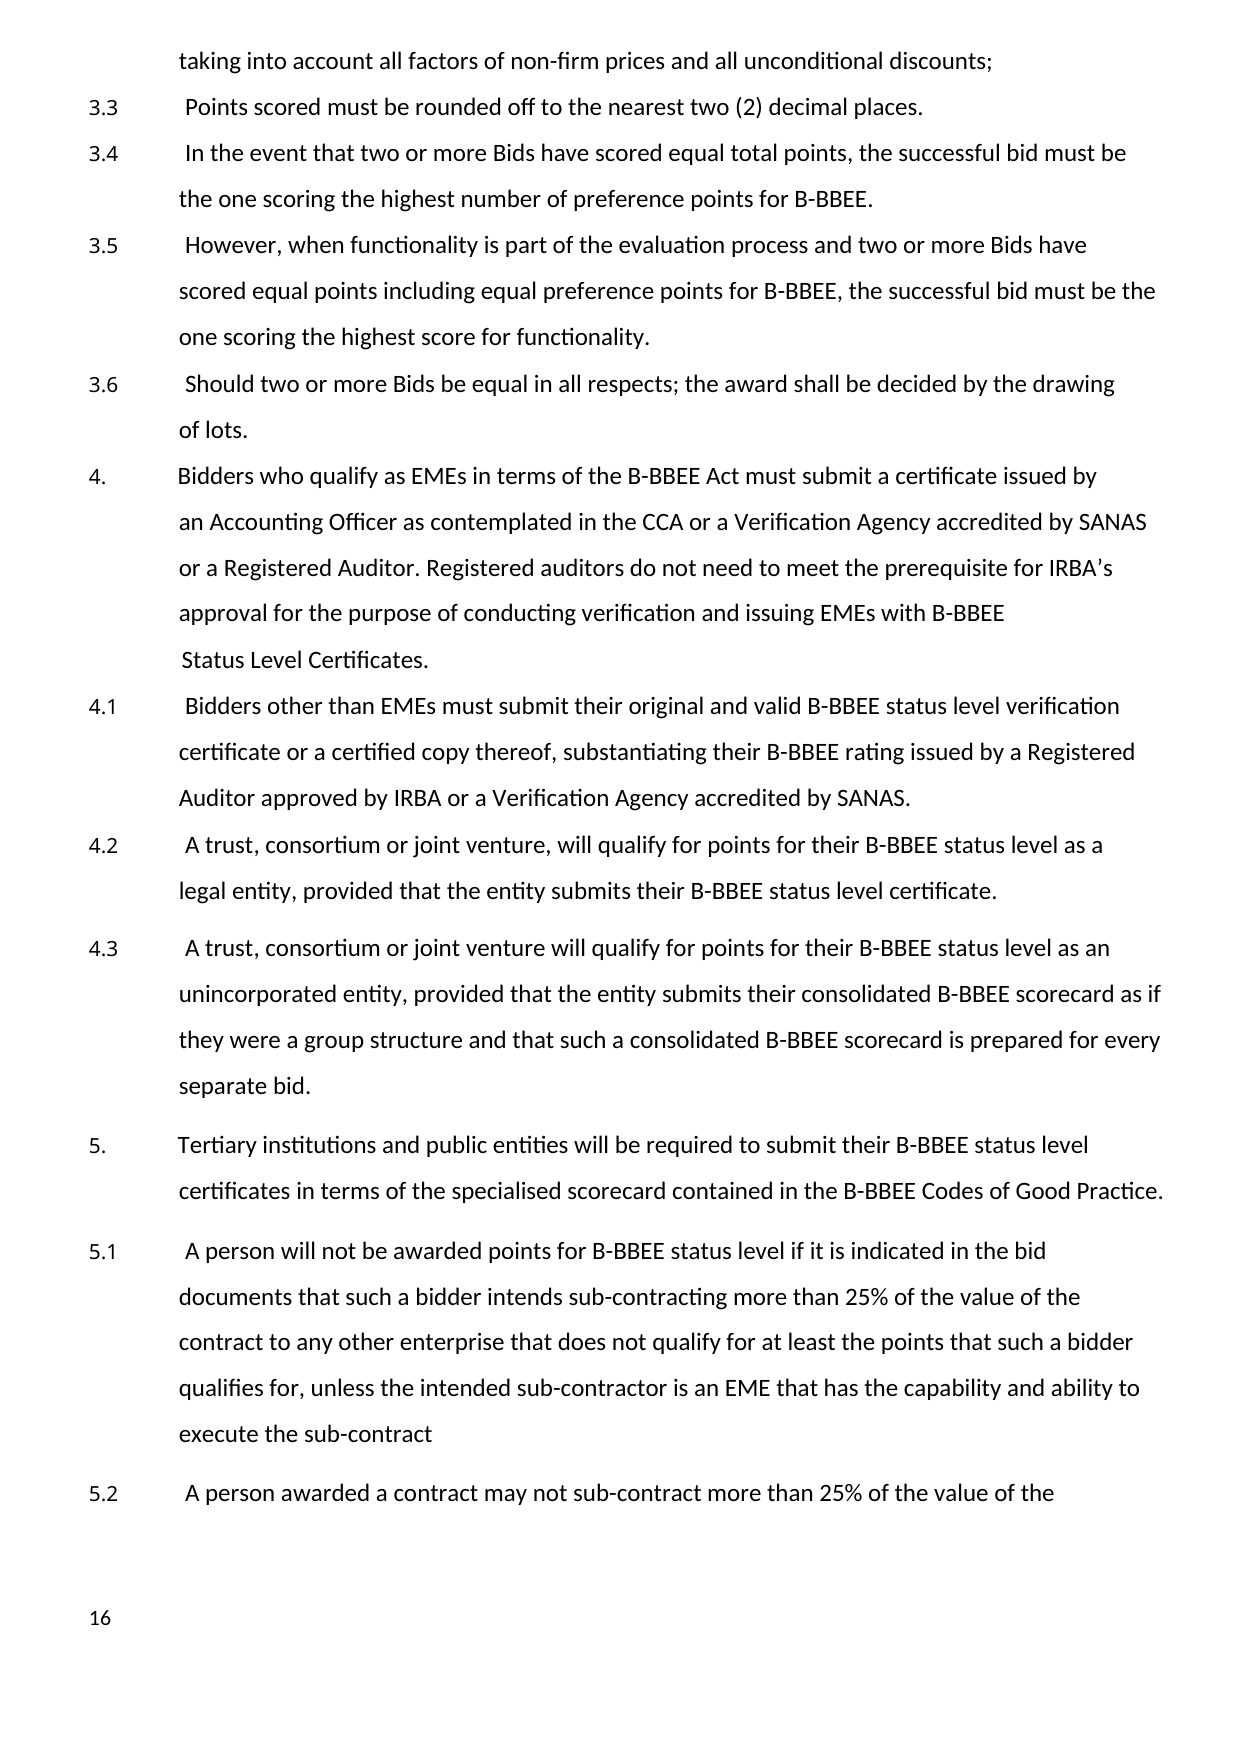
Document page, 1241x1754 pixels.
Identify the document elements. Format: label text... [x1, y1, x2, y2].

list A trust, consortium or joint venture will qualify for points for their B-BBEE status level as an [89, 933, 1175, 963]
list A person awarded a contract may not sub-contract more than 25% of the value of the [89, 1477, 1175, 1508]
list Bidders other than EMEs must submit their original and valid B-BBEE status level verification [89, 690, 1175, 721]
text of lots. [178, 414, 1175, 444]
text unincorporated entity, provided that the entity submits their consolidated B-BBEE scorecard as if they were a group structure and that such a consolidated B-BBEE scorecard is prepared for every separate bid. [178, 979, 1167, 1101]
list A person will not be awarded points for B-BBEE status level if it is indicated in the bid [89, 1235, 1175, 1265]
text certificate or a certified copy thereof, substantiating their B-BBEE rating issued by a Registered Auditor approved by IRBA or a Verification Agency accredited by SANAS. [178, 736, 1175, 813]
list A trust, consortium or joint venture, will qualify for points for their B-BBEE status level as a [89, 829, 1175, 860]
list In the event that two or more Bids have scored equal total points, the successful bid must be [89, 137, 1175, 168]
text scored equal points including equal preference points for B-BBEE, the successful bid must be the one scoring the highest score for functionality. [178, 275, 1175, 351]
text Status Level Certificates. [44, 644, 1182, 675]
text certificates in terms of the specialised scorecard contained in the B-BBEE Codes of Good Practice. [178, 1176, 1175, 1206]
text documents that such a bidder intends sub-contracting more than 25% of the value of the contract to any other enterprise that does not qualify for at least the points that such a bidder qualifies for, unless the intended sub-contractor is an EME that has the capability and ability to execute the sub-contract [178, 1281, 1167, 1448]
list Bidders who qualify as EMEs in terms of the B-BBEE Act must submit a certificate issued by [89, 460, 1178, 490]
list Should two or more Bids be equal in all respects; the award shall be decided by the drawing [89, 368, 1175, 398]
text the one scoring the highest number of preference points for B-BBEE. [178, 183, 1175, 214]
list However, when functionality is part of the evaluation process and two or more Bids have [89, 229, 1175, 260]
text legal entity, provided that the entity submits their B-BBEE status level certificate. [178, 875, 1175, 906]
text taking into account all factors of non-firm prices and all unconditional discounts; [178, 45, 1175, 76]
text an Accounting Officer as contemplated in the CCA or a Verification Agency accredited by SANAS or a Registered Auditor. Registered auditors do not need to meet the prerequisite for IRBA’s approval for the purpose of conducting verification and issuing EMEs with B-BBEE [178, 506, 1167, 628]
list Points scored must be rounded off to the nearest two (2) decimal places. [89, 91, 1175, 122]
list Tertiary institutions and public entities will be required to submit their B-BBEE status level [89, 1129, 1178, 1160]
